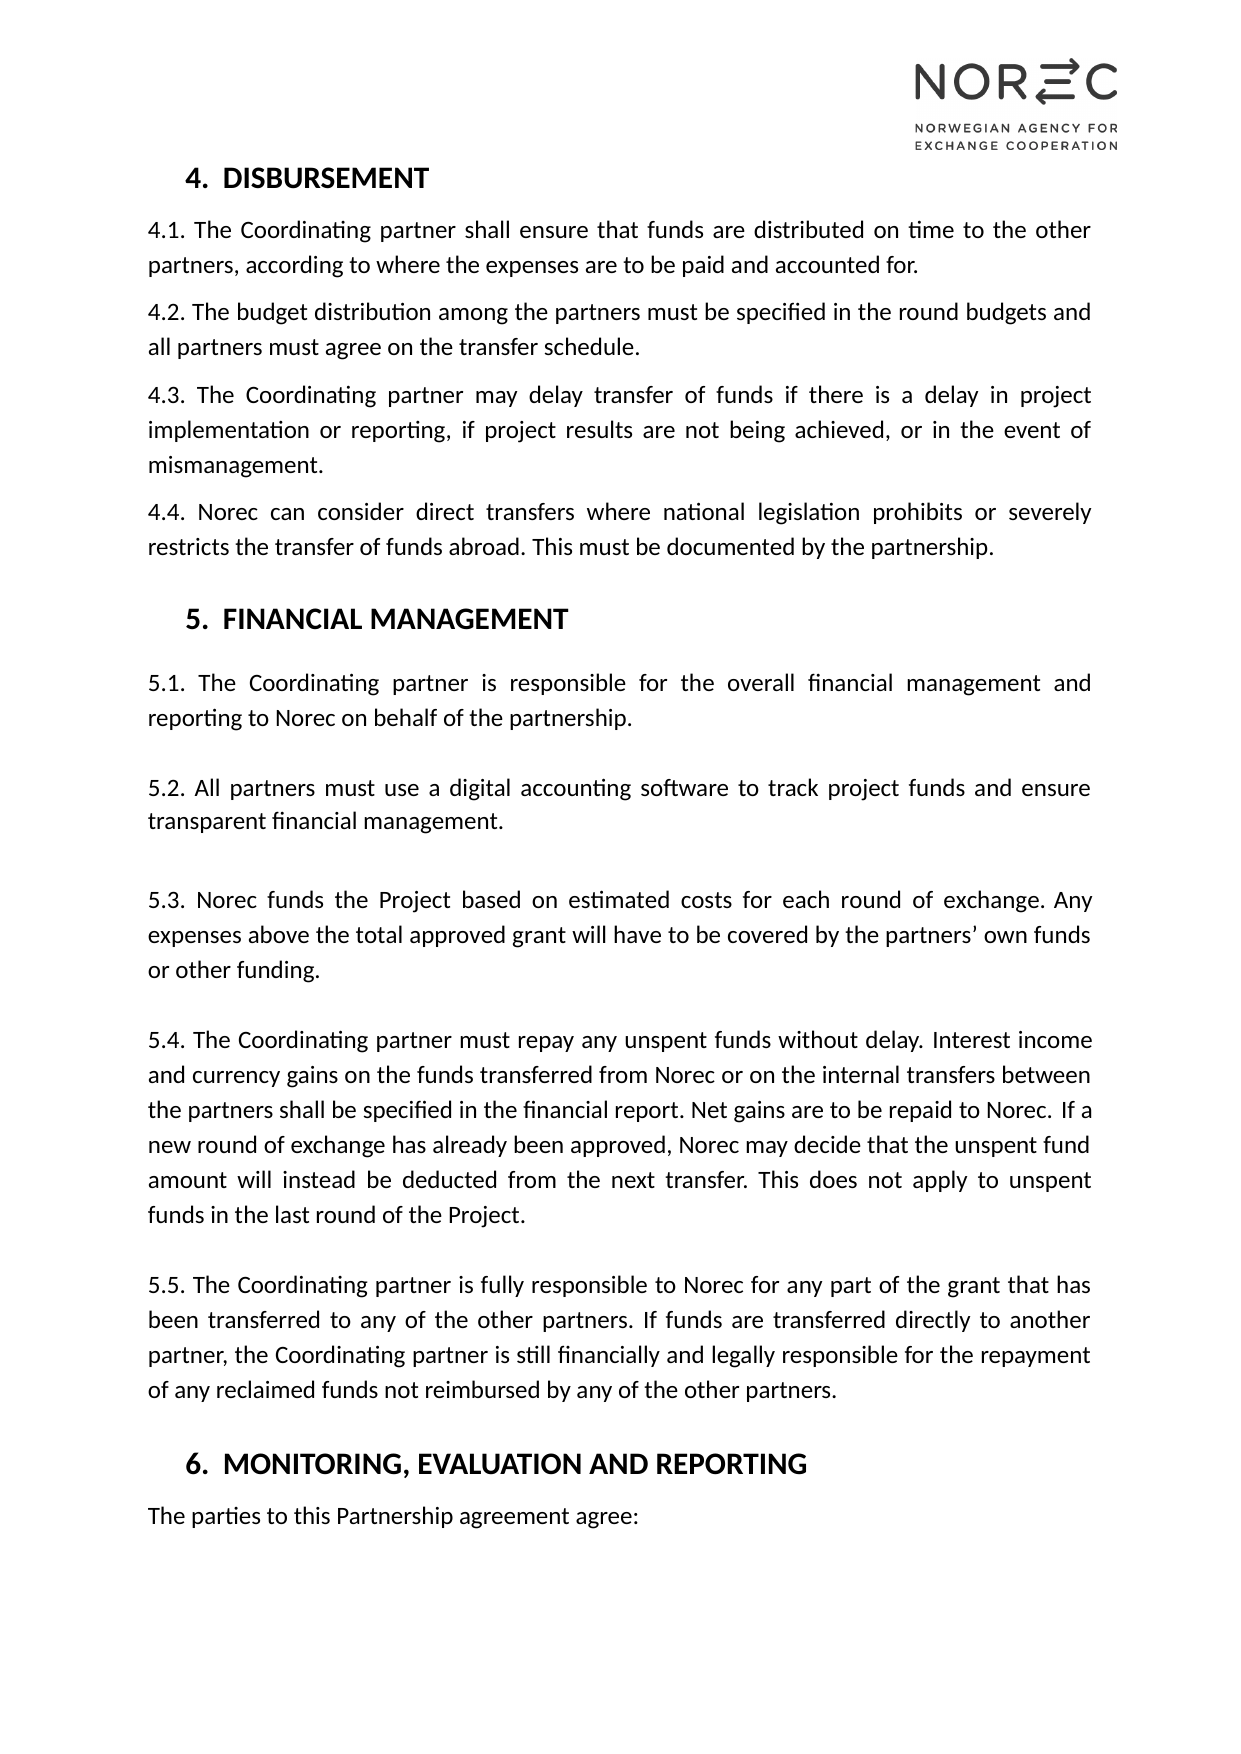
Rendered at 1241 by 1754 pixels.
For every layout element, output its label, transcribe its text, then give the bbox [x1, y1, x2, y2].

text 4.1. The Coordinating partner shall ensure that funds are distributed on time to the other partners, according to where the expenses are to be paid and accounted for. [148, 214, 1093, 279]
text 5.4. The Coordinating partner must repay any unspent funds without delay. Interest income and currency gains on the funds transferred from Norec or on the internal transfers between the partners shall be specified in the financial report. Net gains are to be repaid to Norec. If a new round of exchange has already been approved, Norec may decide that the unspent fund amount will instead be deducted from the next transfer. This does not apply to unspent funds in the last round of the Project. [148, 1024, 1093, 1229]
text 5.3. Norec funds the Project based on estimated costs for each round of exchange. Any expenses above the total approved grant will have to be covered by the partners’ own funds or other funding. [148, 884, 1093, 984]
subtitle DISBURSEMENT [185, 158, 1093, 196]
text 4.2. The budget distribution among the partners must be specified in the round budgets and all partners must agree on the transfer schedule. [148, 297, 1093, 362]
text 5.2. All partners must use a digital accounting software to track project funds and ensure transparent financial management. [148, 772, 1093, 836]
text The parties to this Partnership agreement agree: [148, 1500, 1093, 1531]
subtitle FINANCIAL MANAGEMENT [185, 599, 1093, 637]
subtitle MONITORING, EVALUATION AND REPORTING [185, 1444, 1093, 1482]
text 5.1. The Coordinating partner is responsible for the overall financial management and reporting to Norec on behalf of the partnership. [148, 667, 1093, 733]
text 5.5. The Coordinating partner is fully responsible to Norec for any part of the grant that has been transferred to any of the other partners. If funds are transferred directly to another partner, the Coordinating partner is still financially and legally responsible for the repayment of any reclaimed funds not reimbursed by any of the other partners. [148, 1269, 1093, 1404]
text 4.3. The Coordinating partner may delay transfer of funds if there is a delay in project implementation or reporting, if project results are not being achieved, or in the event of mismanagement. [148, 379, 1093, 479]
picture [915, 58, 1117, 150]
text 4.4. Norec can consider direct transfers where national legislation prohibits or severely restricts the transfer of funds abroad. This must be documented by the partnership. [148, 497, 1093, 562]
